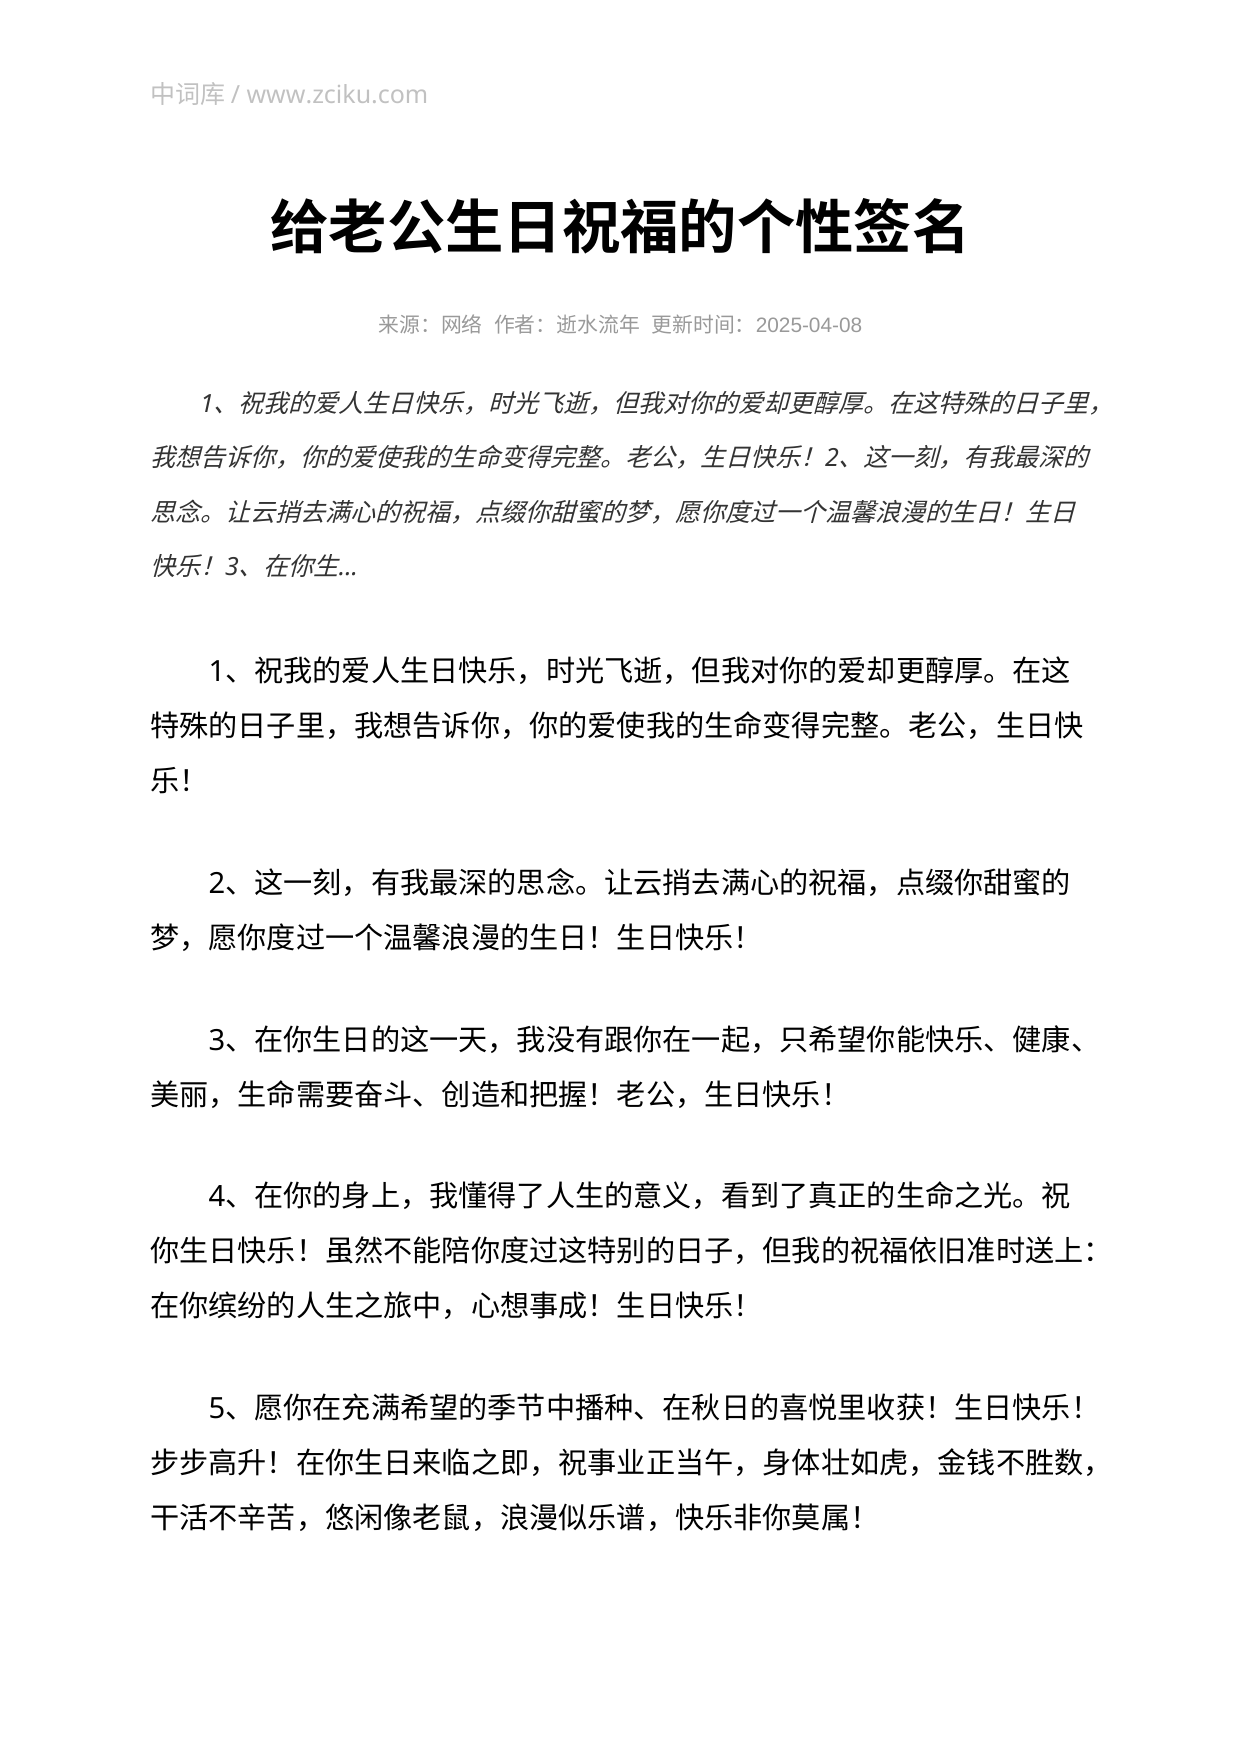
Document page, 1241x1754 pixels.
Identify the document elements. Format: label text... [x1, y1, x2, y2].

text 2、这一刻，有我最深的思念。让云捎去满心的祝福，点缀你甜蜜的梦，愿你度过一个温馨浪漫的生日！生日快乐！ [150, 859, 1090, 957]
text 5、愿你在充满希望的季节中播种、在秋日的喜悦里收获！生日快乐！步步高升！在你生日来临之即，祝事业正当午，身体壮如虎，金钱不胜数，干活不辛苦，悠闲像老鼠，浪漫似乐谱，快乐非你莫属！ [150, 1385, 1090, 1537]
subtitle 给老公生日祝福的个性签名 [150, 181, 1090, 266]
text 4、在你的身上，我懂得了人生的意义，看到了真正的生命之光。祝你生日快乐！虽然不能陪你度过这特别的日子，但我的祝福依旧准时送上：在你缤纷的人生之旅中，心想事成！生日快乐！ [150, 1173, 1090, 1325]
text 来源：网络 作者：逝水流年 更新时间：2025-04-08 [150, 313, 1090, 337]
text 1、祝我的爱人生日快乐，时光飞逝，但我对你的爱却更醇厚。在这特殊的日子里，我想告诉你，你的爱使我的生命变得完整。老公，生日快乐！2、这一刻，有我最深的思念。让云捎去满心的祝福，点缀你甜蜜的梦，愿你度过一个温馨浪漫的生日！生日快乐！3、在你生... [150, 383, 1090, 583]
text 3、在你生日的这一天，我没有跟你在一起，只希望你能快乐、健康、美丽，生命需要奋斗、创造和把握！老公，生日快乐！ [150, 1016, 1090, 1113]
text 1、祝我的爱人生日快乐，时光飞逝，但我对你的爱却更醇厚。在这特殊的日子里，我想告诉你，你的爱使我的生命变得完整。老公，生日快乐！ [150, 648, 1090, 800]
